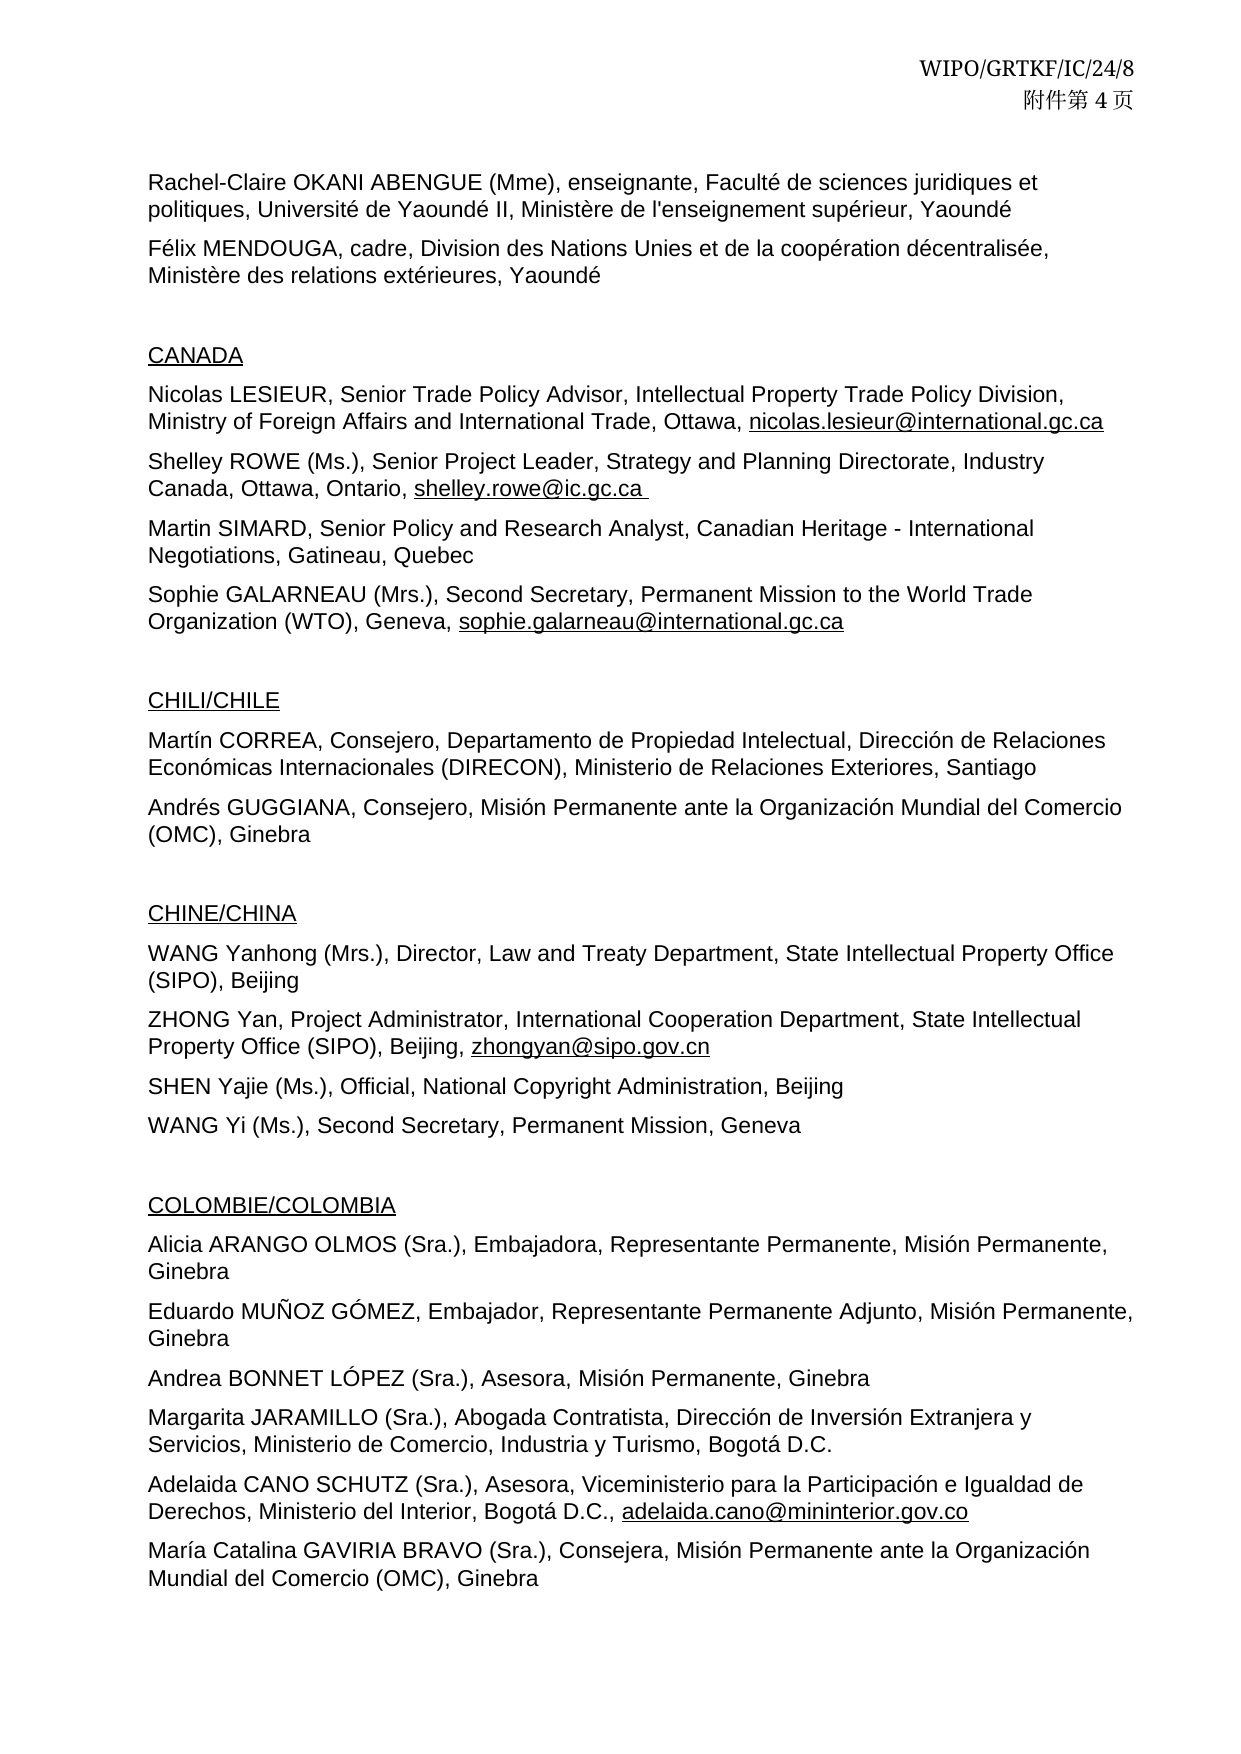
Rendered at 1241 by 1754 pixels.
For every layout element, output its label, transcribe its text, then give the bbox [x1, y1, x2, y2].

text Félix MENDOUGA, cadre, Division des Nations Unies et de la coopération décentralisée, Ministère des relations extérieures, Yaoundé [148, 235, 1134, 289]
text WANG Yanhong (Mrs.), Director, Law and Treaty Department, State Intellectual Property Office (SIPO), Beijing [148, 939, 1134, 993]
text ZHONG Yan, Project Administrator, International Cooperation Department, State Intellectual Property Office (SIPO), Beijing, zhongyan@sipo.gov.cn [148, 1006, 1134, 1060]
text Martín CORREA, Consejero, Departamento de Propiedad Intelectual, Dirección de Relaciones Económicas Internacionales (DIRECON), Ministerio de Relaciones Exteriores, Santiago [148, 727, 1134, 781]
text Sophie GALARNEAU (Mrs.), Second Secretary, Permanent Mission to the World Trade Organization (WTO), Geneva, sophie.galarneau@international.gc.ca [148, 581, 1134, 635]
text SHEN Yajie (Ms.), Official, National Copyright Administration, Beijing [148, 1073, 1134, 1100]
text Eduardo MUÑOZ GÓMEZ, Embajador, Representante Permanente Adjunto, Misión Permanente, Ginebra [148, 1298, 1134, 1352]
text Nicolas LESIEUR, Senior Trade Policy Advisor, Intellectual Property Trade Policy Division, Ministry of Foreign Affairs and International Trade, Ottawa, nicolas.lesieur@international.gc.ca [148, 381, 1134, 435]
text Shelley ROWE (Ms.), Senior Project Leader, Strategy and Planning Directorate, Industry Canada, Ottawa, Ontario, shelley.rowe@ic.gc.ca [148, 448, 1134, 502]
text WANG Yi (Ms.), Second Secretary, Permanent Mission, Geneva [148, 1112, 1134, 1139]
text CHILI/CHILE [148, 687, 1134, 714]
text Andrés GUGGIANA, Consejero, Misión Permanente ante la Organización Mundial del Comercio (OMC), Ginebra [148, 793, 1134, 848]
text Martin SIMARD, Senior Policy and Research Analyst, Canadian Heritage - International Negotiations, Gatineau, Quebec [148, 514, 1134, 568]
text Rachel-Claire OKANI ABENGUE (Mme), enseignante, Faculté de sciences juridiques et politiques, Université de Yaoundé II, Ministère de l'enseignement supérieur, Yaoundé [148, 168, 1134, 223]
text Andrea BONNET LÓPEZ (Sra.), Asesora, Misión Permanente, Ginebra [148, 1364, 1134, 1391]
text María Catalina GAVIRIA BRAVO (Sra.), Consejera, Misión Permanente ante la Organización Mundial del Comercio (OMC), Ginebra [148, 1537, 1134, 1591]
text Adelaida CANO SCHUTZ (Sra.), Asesora, Viceministerio para la Participación e Igualdad de Derechos, Ministerio del Interior, Bogotá D.C., adelaida.cano@mininterior.gov.co [148, 1471, 1134, 1525]
text CANADA [148, 341, 1134, 368]
text Alicia ARANGO OLMOS (Sra.), Embajadora, Representante Permanente, Misión Permanente, Ginebra [148, 1231, 1134, 1285]
text COLOMBIE/COLOMBIA [148, 1191, 1134, 1218]
text Margarita JARAMILLO (Sra.), Abogada Contratista, Dirección de Inversión Extranjera y Servicios, Ministerio de Comercio, Industria y Turismo, Bogotá D.C. [148, 1404, 1134, 1458]
text CHINE/CHINA [148, 900, 1134, 927]
